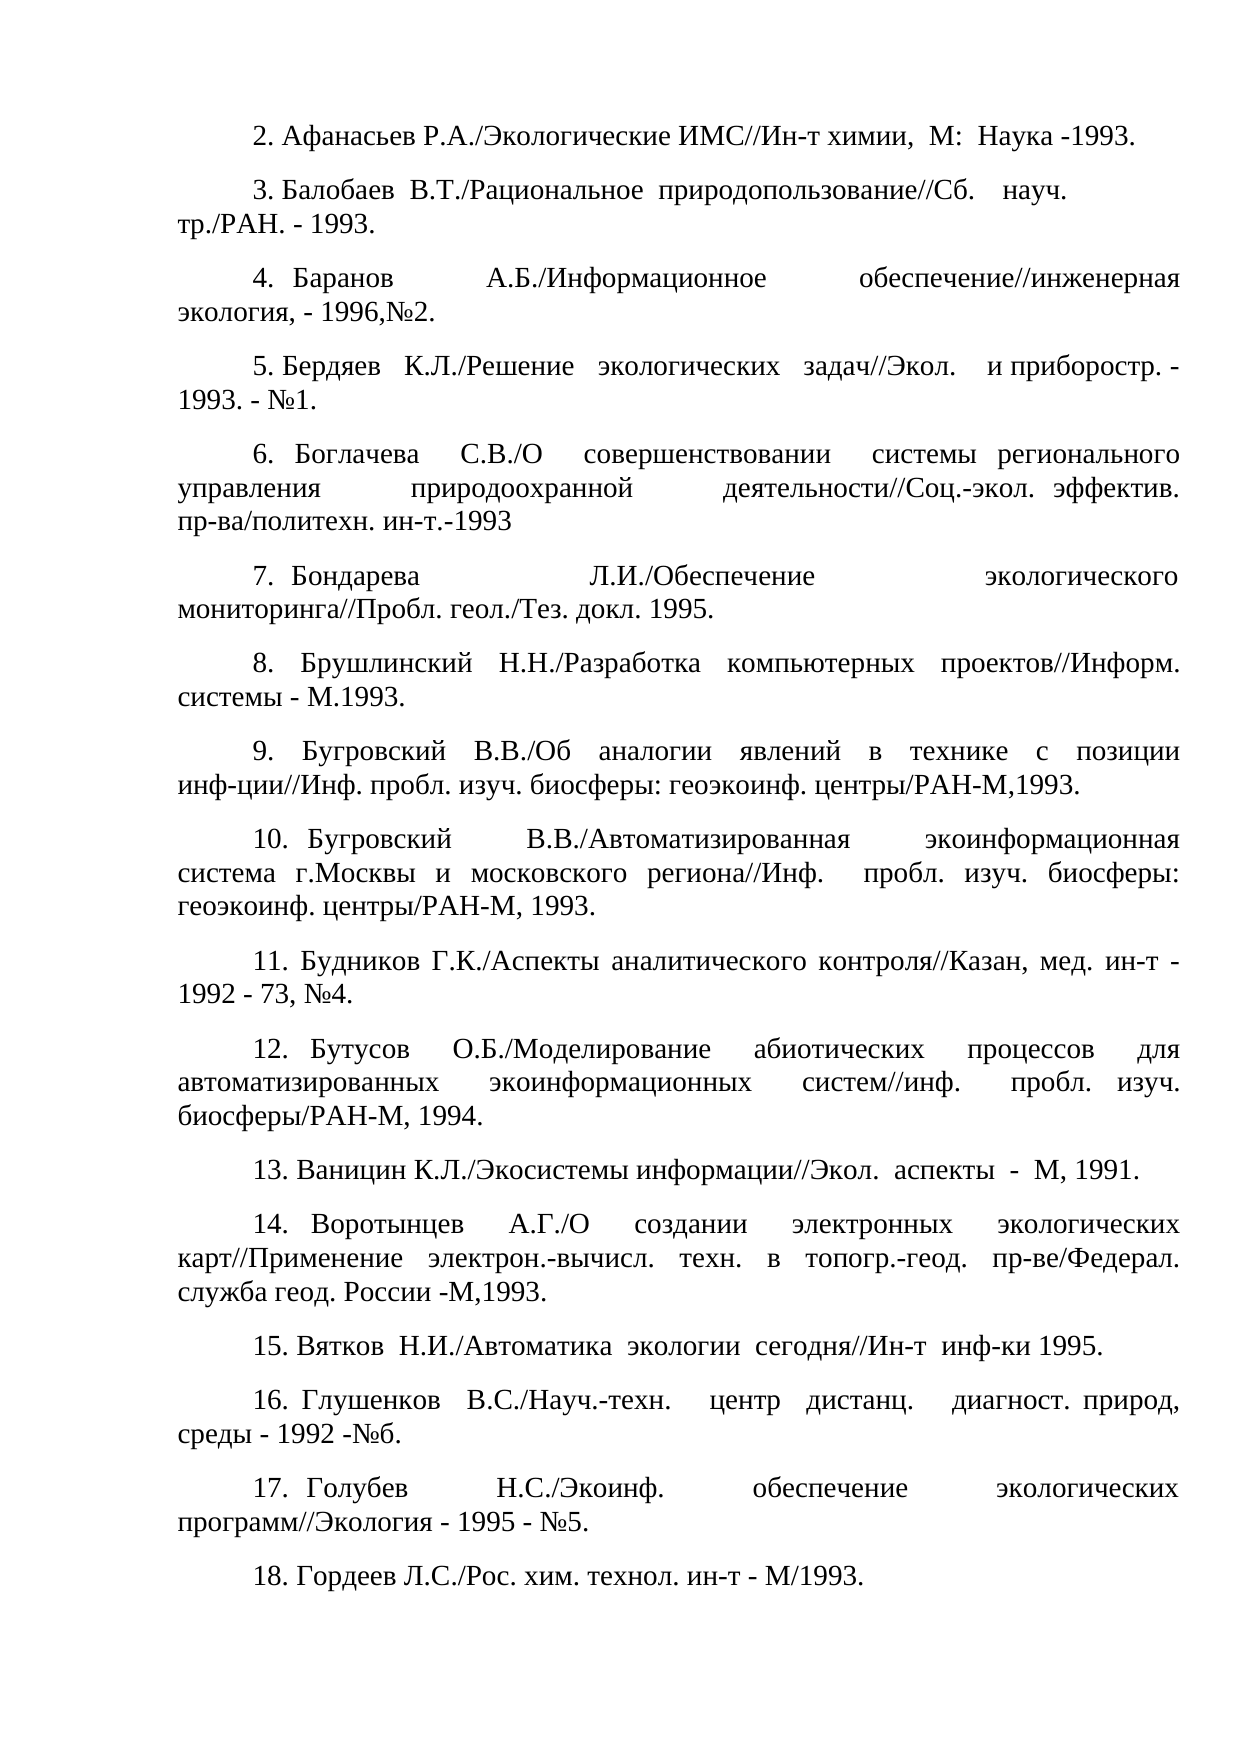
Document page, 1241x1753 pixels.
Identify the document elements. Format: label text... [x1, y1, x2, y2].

text 17. Голубев Н.С./Экоинф. обеспечение экологических программ//Экология - 1995 - №5. [177, 1470, 1181, 1537]
text 5. Бердяев К.Л./Решение экологических задач//Экол. и приборостр. - 1993. - №1. [177, 348, 1181, 415]
text 10. Бугровский В.В./Автоматизированная экоинформационная система г.Москвы и московского региона//Инф. пробл. изуч. биосферы: геоэкоинф. центры/РАН-М, 1993. [177, 821, 1181, 922]
text 14. Воротынцев А.Г./О создании электронных экологических карт//Применение электрон.-вычисл. техн. в топогр.-геод. пр-ве/Федерал. служба геод. России -М,1993. [177, 1207, 1181, 1307]
text 2. Афанасьев Р.А./Экологические ИМС//Ин-т химии, М: Наука -1993. [177, 118, 1181, 152]
text 4. Баранов А.Б./Информационное обеспечение//инженерная экология, - 1996,№2. [177, 260, 1181, 327]
text 8. Брушлинский Н.Н./Разработка компьютерных проектов//Информ. системы - М.1993. [177, 646, 1181, 713]
text 16. Глушенков B.C./Науч.-техн. центр дистанц. диагност. природ, среды - 1992 -№б. [177, 1382, 1181, 1449]
text 3. Балобаев В.Т./Рациональное природопользование//Сб. науч. тр./РАН. - 1993. [177, 172, 1181, 239]
text 18. Гордеев Л.С./Рос. хим. технол. ин-т - М/1993. [177, 1558, 1181, 1592]
text 6. Боглачева С.В./О совершенствовании системы регионального управления природоохранной деятельности//Соц.-экол. эффектив. пр-ва/политехн. ин-т.-1993 [177, 436, 1181, 537]
text 7. Бондарева Л.И./Обеспечение экологического мониторинга//Пробл. геол./Тез. докл. 1995. [177, 558, 1181, 625]
text 9. Бугровский В.В./Об аналогии явлений в технике с позиции инф-ции//Инф. пробл. изуч. биосферы: геоэкоинф. центры/РАН-М,1993. [177, 733, 1181, 801]
text 15. Вятков Н.И./Автоматика экологии сегодня//Ин-т инф-ки 1995. [177, 1328, 1181, 1362]
text 12. Бутусов О.Б./Моделирование абиотических процессов для автоматизированных экоинформационных систем//инф. пробл. изуч. биосферы/РАН-М, 1994. [177, 1031, 1181, 1131]
text 11. Будников Г.К./Аспекты аналитического контроля//Казан, мед. ин-т - 1992 - 73, №4. [177, 943, 1181, 1010]
text 13. Ваницин К.Л./Экосистемы информации//Экол. аспекты - М, 1991. [177, 1152, 1181, 1186]
